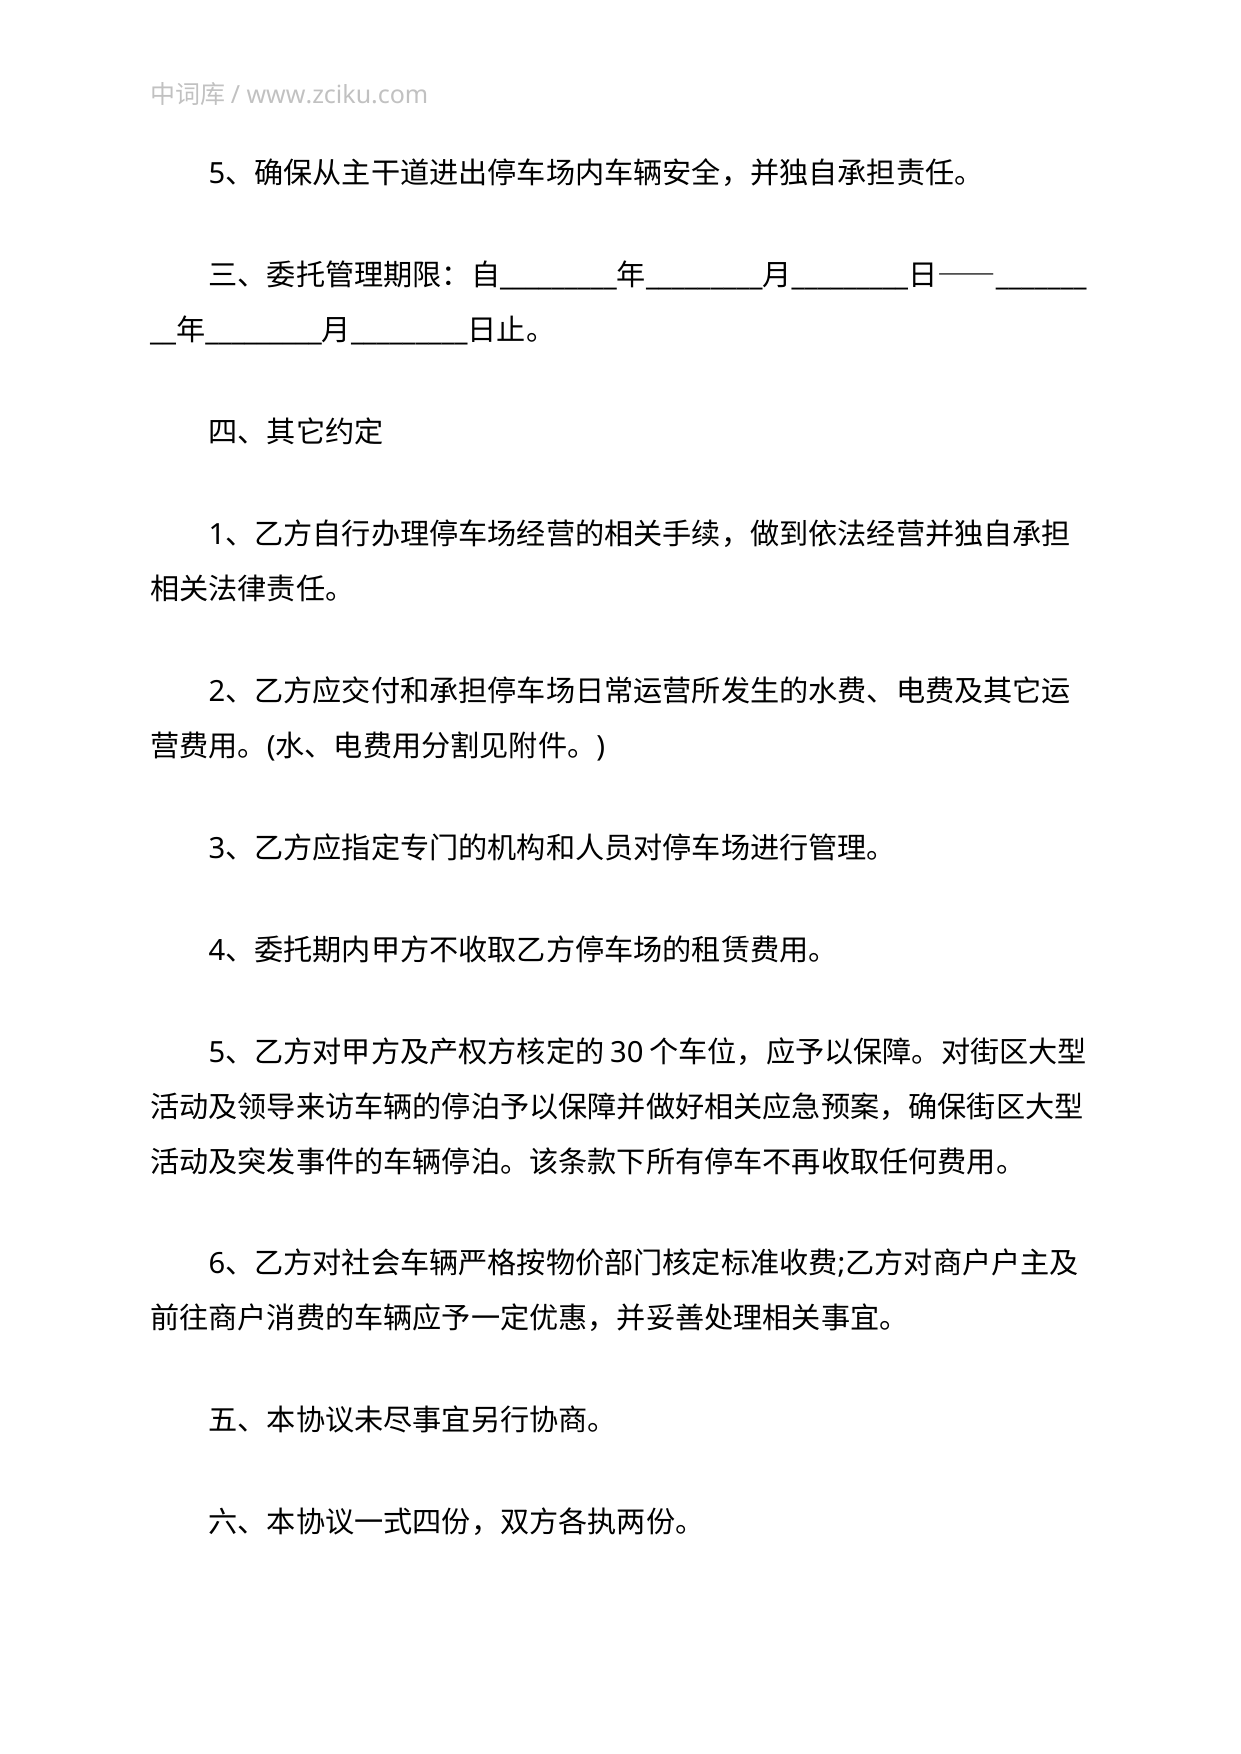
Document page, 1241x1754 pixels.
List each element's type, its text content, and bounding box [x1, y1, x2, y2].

text 三、委托管理期限：自_________年_________月_________日——_________年_________月_________日止。 [150, 252, 1090, 349]
text 5、乙方对甲方及产权方核定的30个车位，应予以保障。对街区大型活动及领导来访车辆的停泊予以保障并做好相关应急预案，确保街区大型活动及突发事件的车辆停泊。该条款下所有停车不再收取任何费用。 [150, 1028, 1090, 1181]
text 四、其它约定 [150, 409, 1090, 451]
text 3、乙方应指定专门的机构和人员对停车场进行管理。 [150, 824, 1090, 867]
text 5、确保从主干道进出停车场内车辆安全，并独自承担责任。 [150, 150, 1090, 192]
text 6、乙方对社会车辆严格按物价部门核定标准收费;乙方对商户户主及前往商户消费的车辆应予一定优惠，并妥善处理相关事宜。 [150, 1240, 1090, 1337]
text 4、委托期内甲方不收取乙方停车场的租赁费用。 [150, 926, 1090, 969]
text 2、乙方应交付和承担停车场日常运营所发生的水费、电费及其它运营费用。(水、电费用分割见附件。) [150, 667, 1090, 765]
text 六、本协议一式四份，双方各执两份。 [150, 1499, 1090, 1541]
text 五、本协议未尽事宜另行协商。 [150, 1397, 1090, 1439]
text 1、乙方自行办理停车场经营的相关手续，做到依法经营并独自承担相关法律责任。 [150, 511, 1090, 608]
